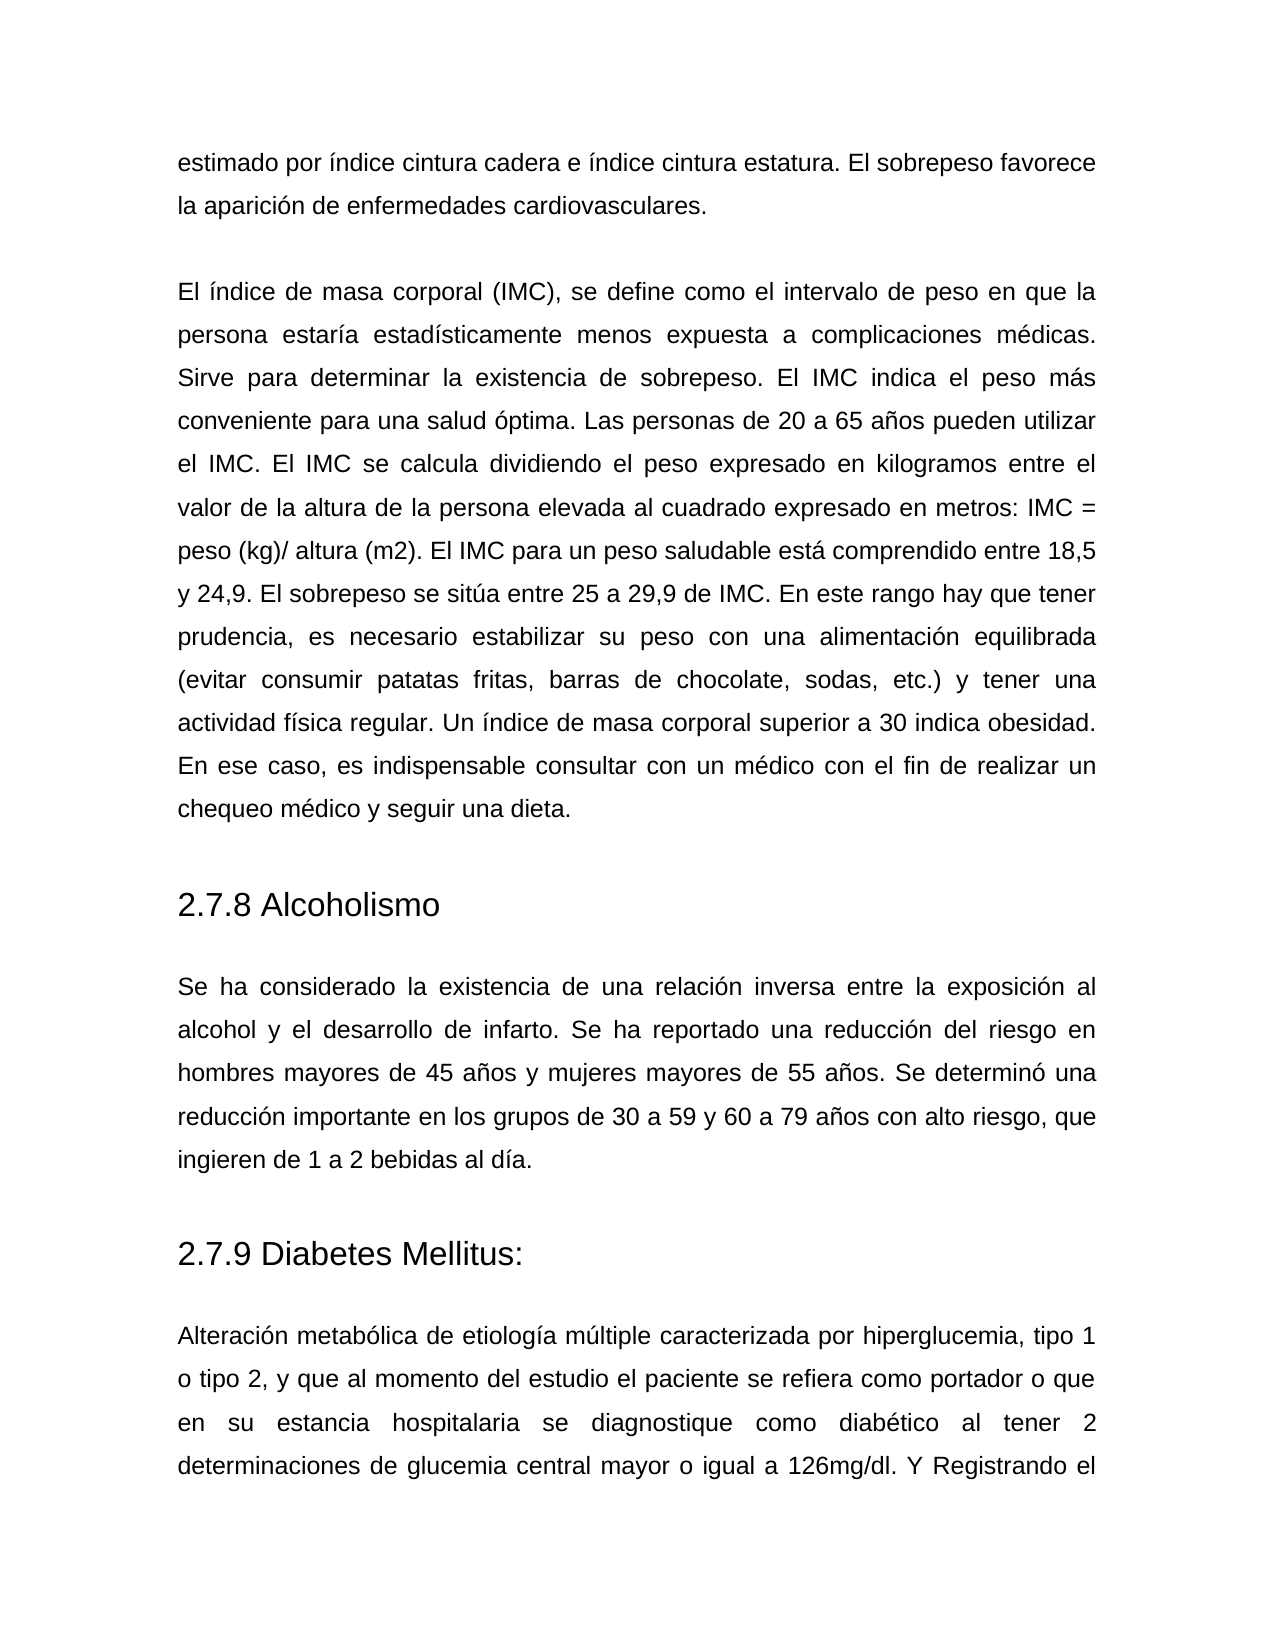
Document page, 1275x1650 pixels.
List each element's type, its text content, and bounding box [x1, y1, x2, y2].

subtitle 2.7.8 Alcoholismo [177, 885, 1098, 923]
text El índice de masa corporal (IMC), se define como el intervalo de peso en que la persona estaría estadísticamente menos expuesta a complicaciones médicas. Sirve para determinar la existencia de sobrepeso. El IMC indica el peso más conveniente para una salud óptima. Las personas de 20 a 65 años pueden utilizar el IMC. El IMC se calcula dividiendo el peso expresado en kilogramos entre el valor de la altura de la persona elevada al cuadrado expresado en metros: IMC = peso (kg)/ altura (m2). El IMC para un peso saludable está comprendido entre 18,5 y 24,9. El sobrepeso se sitúa entre 25 a 29,9 de IMC. En este rango hay que tener prudencia, es necesario estabilizar su peso con una alimentación equilibrada (evitar consumir patatas fritas, barras de chocolate, sodas, etc.) y tener una actividad física regular. Un índice de masa corporal superior a 30 indica obesidad. En ese caso, es indispensable consultar con un médico con el fin de realizar un chequeo médico y seguir una dieta. [177, 277, 1098, 823]
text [177, 148, 1098, 219]
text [177, 1321, 1098, 1479]
text Se ha considerado la existencia de una relación inversa entre la exposición al alcohol y el desarrollo de infarto. Se ha reportado una reducción del riesgo en hombres mayores de 45 años y mujeres mayores de 55 años. Se determinó una reducción importante en los grupos de 30 a 59 y 60 a 79 años con alto riesgo, que ingieren de 1 a 2 bebidas al día. [177, 972, 1098, 1173]
subtitle 2.7.9 Diabetes Mellitus: [177, 1234, 1098, 1272]
